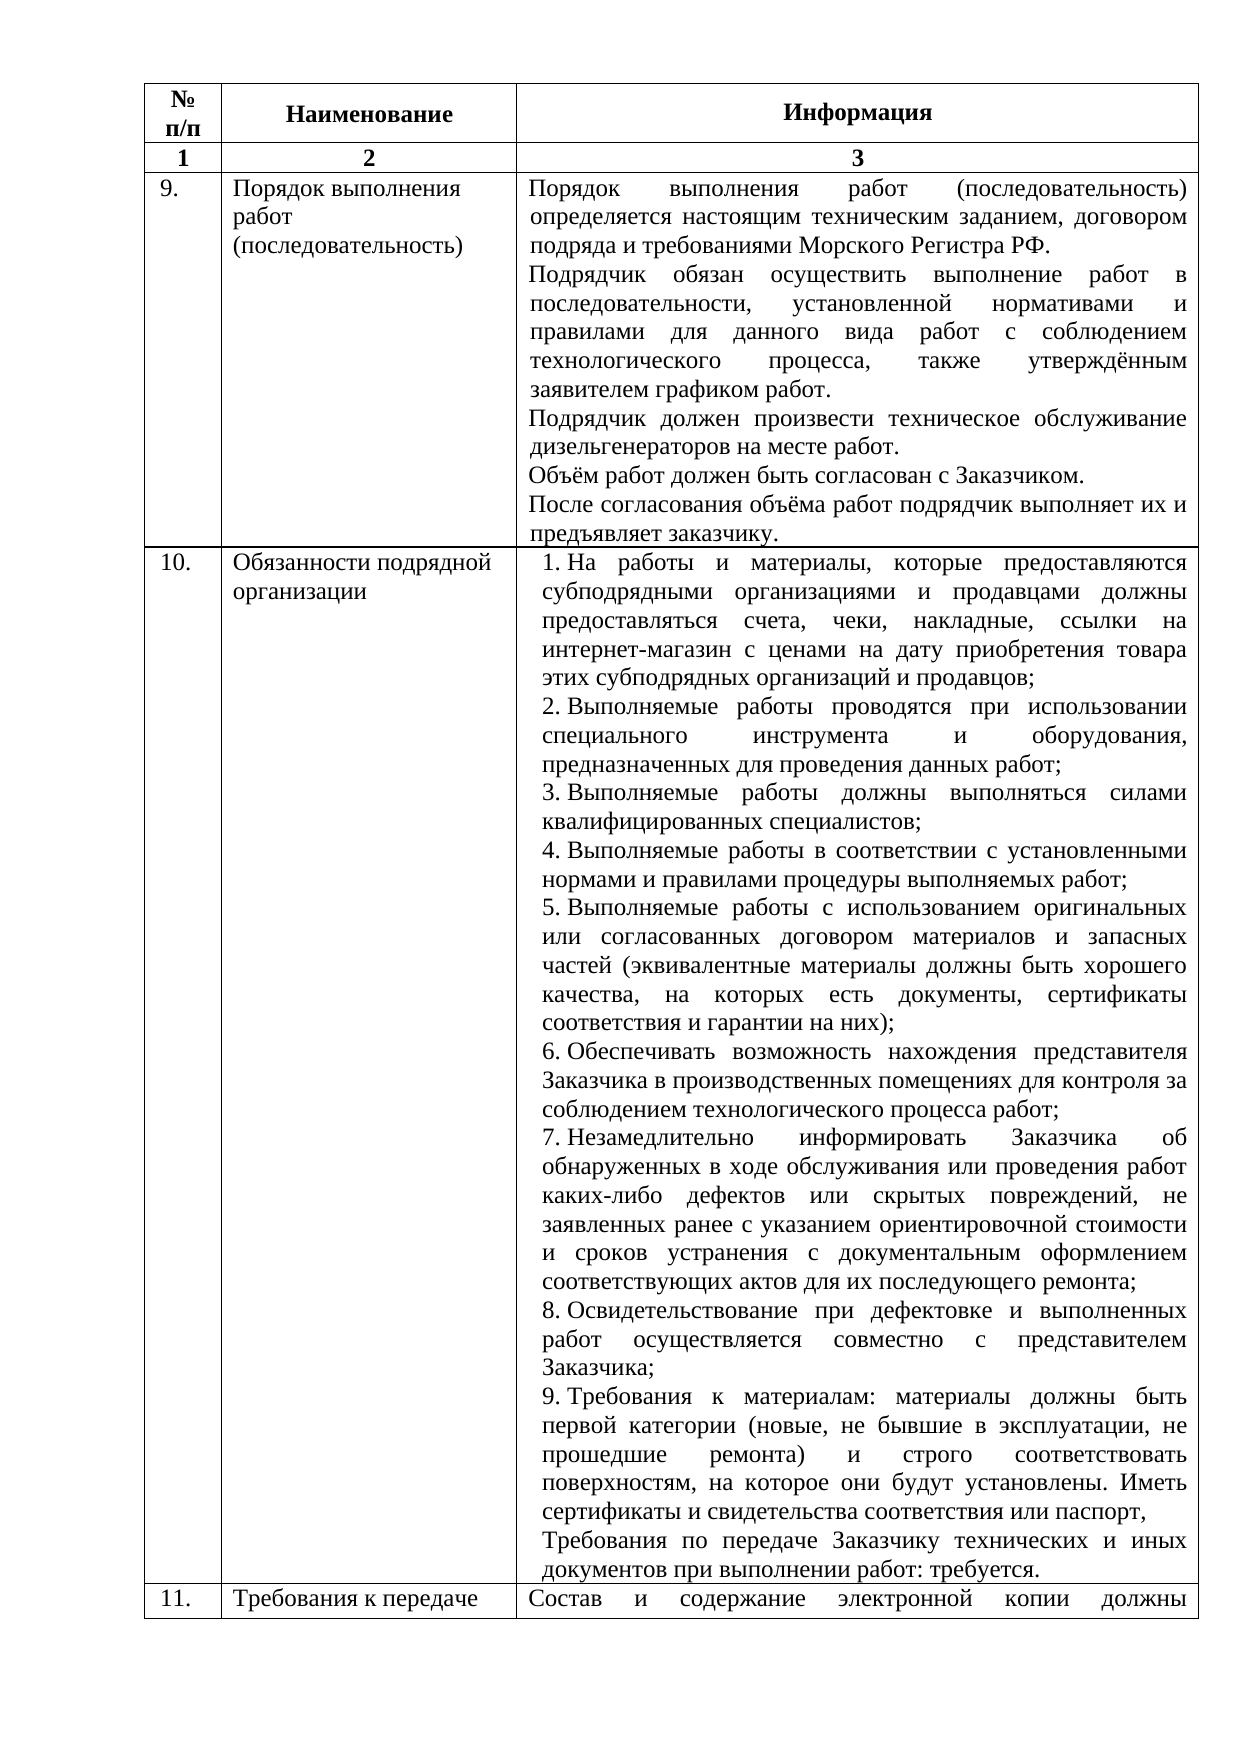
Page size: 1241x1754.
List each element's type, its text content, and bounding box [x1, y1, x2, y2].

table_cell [517, 1584, 1198, 1618]
table_cell На работы и материалы, которые предоставляются субподрядными организациями и продавцами должны предоставляться счета, чеки, накладные, ссылки на интернет-магазин с ценами на дату приобретения товара этих субподрядных организаций и продавцов; Выполняемые работы проводятся при использовании специального инструмента и оборудования, предназначенных для проведения данных работ; Выполняемые работы должны выполняться силами квалифицированных специалистов; Выполняемые работы в соответствии с установленными нормами и правилами процедуры выполняемых работ; Выполняемые работы с использованием оригинальных или согласованных договором материалов и запасных частей (эквивалентные материалы должны быть хорошего качества, на которых есть документы, сертификаты соответствия и гарантии на них); Обеспечивать возможность нахождения представителя Заказчика в производственных помещениях для контроля за соблюдением технологического процесса работ; Незамедлительно информировать Заказчика об обнаруженных в ходе обслуживания или проведения работ каких-либо дефектов или скрытых повреждений, не заявленных ранее с указанием ориентировочной стоимости и сроков устранения с документальным оформлением соответствующих актов для их последующего ремонта; Освидетельствование при дефектовке и выполненных работ осуществляется совместно с представителем Заказчика; Требования к материалам: материалы должны быть первой категории (новые, не бывшие в эксплуатации, не прошедшие ремонта) и строго соответствовать поверхностям, на которое они будут установлены. Иметь сертификаты и свидетельства соответствия или паспорт, Требования по передаче Заказчику технических и иных документов при выполнении работ: требуется. [517, 548, 1198, 1582]
table_cell Порядок выполнения работ (последовательность) [222, 173, 516, 546]
table_header Информация [517, 84, 1198, 142]
table_header № п/п [145, 84, 221, 142]
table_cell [222, 1584, 516, 1618]
table_cell [145, 173, 221, 546]
table_cell [145, 548, 221, 1582]
table_cell Обязанности подрядной организации [222, 548, 516, 1582]
table_cell Порядок выполнения работ (последовательность) определяется настоящим техническим заданием, договором подряда и требованиями Морского Регистра РФ. Подрядчик обязан осуществить выполнение работ в последовательности, установленной нормативами и правилами для данного вида работ с соблюдением технологического процесса, также утверждённым заявителем графиком работ. Подрядчик должен произвести техническое обслуживание дизельгенераторов на месте работ. Объём работ должен быть согласован с Заказчиком. После согласования объёма работ подрядчик выполняет их и предъявляет заказчику. [517, 173, 1198, 546]
table_header Наименование [222, 84, 516, 142]
table_cell 3 [517, 143, 1198, 172]
table_cell 2 [222, 143, 516, 172]
table_cell [145, 1584, 221, 1618]
table_cell 1 [145, 143, 221, 172]
